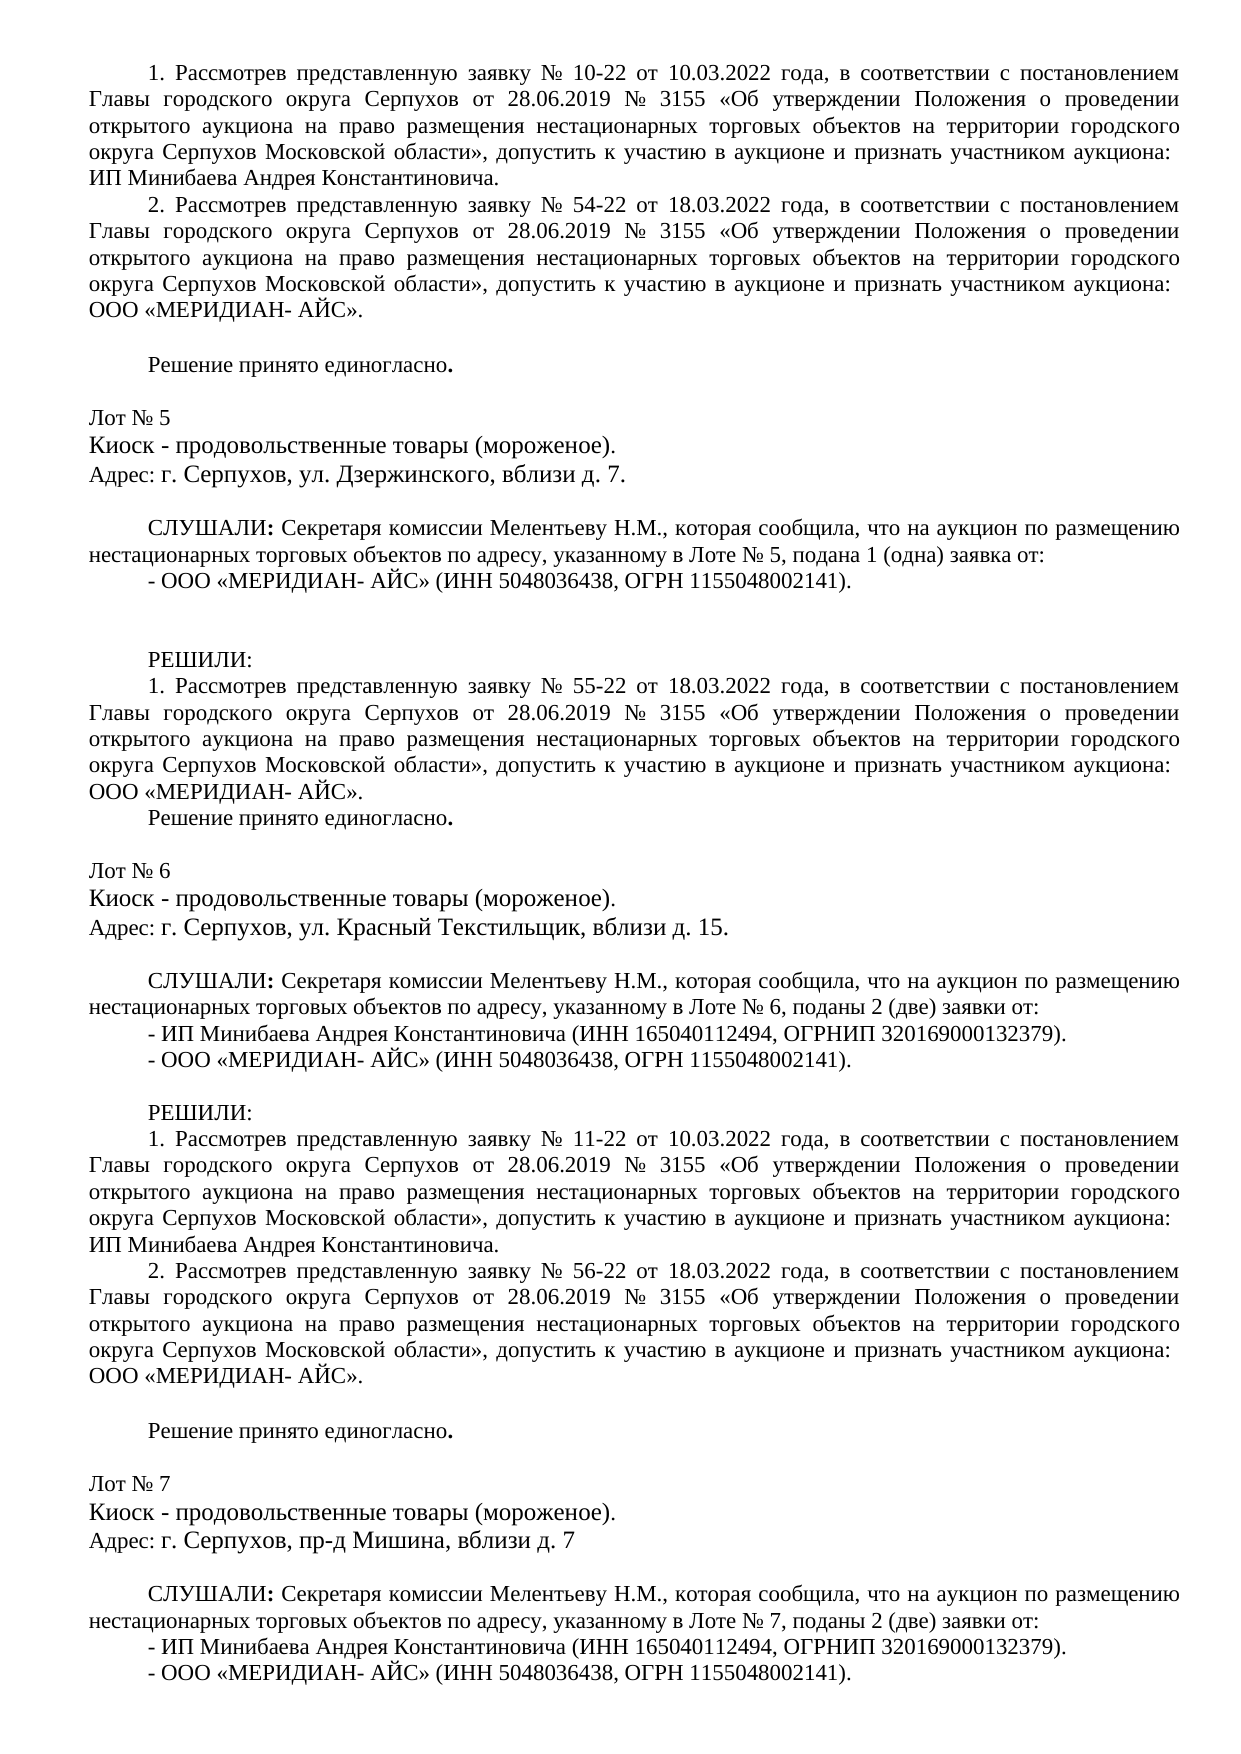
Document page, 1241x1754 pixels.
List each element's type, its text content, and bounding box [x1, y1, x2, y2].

text Киоск - продовольственные товары (мороженое). [89, 430, 1181, 459]
text - ООО «МЕРИДИАН- АЙС» (ИНН 5048036438, ОГРН 1155048002141). [89, 1046, 1181, 1072]
text Киоск - продовольственные товары (мороженое). [89, 1497, 1181, 1525]
text 1. Рассмотрев представленную заявку № 55-22 от 18.03.2022 года, в соответствии с постановлением Главы городского округа Серпухов от 28.06.2019 № 3155 «Об утверждении Положения о проведении открытого аукциона на право размещения нестационарных торговых объектов на территории городского округа Серпухов Московской области», допустить к участию в аукционе и признать участником аукциона: ООО «МЕРИДИАН- АЙС». [89, 672, 1181, 804]
text СЛУШАЛИ: Секретаря комиссии Мелентьеву Н.М., которая сообщила, что на аукцион по размещению нестационарных торговых объектов по адресу, указанному в Лоте № 7, поданы 2 (две) заявки от: [89, 1580, 1181, 1633]
text Лот № 7 [89, 1470, 1181, 1497]
text Лот № 6 [89, 857, 1181, 883]
text 1. Рассмотрев представленную заявку № 10-22 от 10.03.2022 года, в соответствии с постановлением Главы городского округа Серпухов от 28.06.2019 № 3155 «Об утверждении Положения о проведении открытого аукциона на право размещения нестационарных торговых объектов на территории городского округа Серпухов Московской области», допустить к участию в аукционе и признать участником аукциона: ИП Минибаева Андрея Константиновича. [89, 59, 1181, 191]
text 2. Рассмотрев представленную заявку № 56-22 от 18.03.2022 года, в соответствии с постановлением Главы городского округа Серпухов от 28.06.2019 № 3155 «Об утверждении Положения о проведении открытого аукциона на право размещения нестационарных торговых объектов на территории городского округа Серпухов Московской области», допустить к участию в аукционе и признать участником аукциона: ООО «МЕРИДИАН- АЙС». [89, 1257, 1181, 1389]
text Киоск - продовольственные товары (мороженое). [89, 883, 1181, 912]
text Лот № 5 [89, 404, 1181, 430]
text Решение принято единогласно. [89, 804, 1181, 831]
text РЕШИЛИ: [89, 1099, 1181, 1125]
text Решение принято единогласно. [89, 1417, 1181, 1444]
text 1. Рассмотрев представленную заявку № 11-22 от 10.03.2022 года, в соответствии с постановлением Главы городского округа Серпухов от 28.06.2019 № 3155 «Об утверждении Положения о проведении открытого аукциона на право размещения нестационарных торговых объектов на территории городского округа Серпухов Московской области», допустить к участию в аукционе и признать участником аукциона: ИП Минибаева Андрея Константиновича. [89, 1125, 1181, 1257]
text - ООО «МЕРИДИАН- АЙС» (ИНН 5048036438, ОГРН 1155048002141). [89, 1659, 1181, 1686]
text Адрес: г. Серпухов, пр-д Мишина, вблизи д. 7 [89, 1525, 1181, 1554]
text - ИП Минибаева Андрея Константиновича (ИНН 165040112494, ОГРНИП 320169000132379). [89, 1633, 1181, 1659]
text СЛУШАЛИ: Секретаря комиссии Мелентьеву Н.М., которая сообщила, что на аукцион по размещению нестационарных торговых объектов по адресу, указанному в Лоте № 5, подана 1 (одна) заявка от: [89, 514, 1181, 567]
text - ООО «МЕРИДИАН- АЙС» (ИНН 5048036438, ОГРН 1155048002141). [89, 567, 1181, 593]
text СЛУШАЛИ: Секретаря комиссии Мелентьеву Н.М., которая сообщила, что на аукцион по размещению нестационарных торговых объектов по адресу, указанному в Лоте № 6, поданы 2 (две) заявки от: [89, 967, 1181, 1020]
text Адрес: г. Серпухов, ул. Красный Текстильщик, вблизи д. 15. [89, 912, 1181, 941]
text Решение принято единогласно. [89, 351, 1181, 378]
text - ИП Минибаева Андрея Константиновича (ИНН 165040112494, ОГРНИП 320169000132379). [89, 1020, 1181, 1046]
text 2. Рассмотрев представленную заявку № 54-22 от 18.03.2022 года, в соответствии с постановлением Главы городского округа Серпухов от 28.06.2019 № 3155 «Об утверждении Положения о проведении открытого аукциона на право размещения нестационарных торговых объектов на территории городского округа Серпухов Московской области», допустить к участию в аукционе и признать участником аукциона: ООО «МЕРИДИАН- АЙС». [89, 191, 1181, 323]
text Адрес: г. Серпухов, ул. Дзержинского, вблизи д. 7. [89, 459, 1181, 488]
text РЕШИЛИ: [89, 646, 1181, 672]
